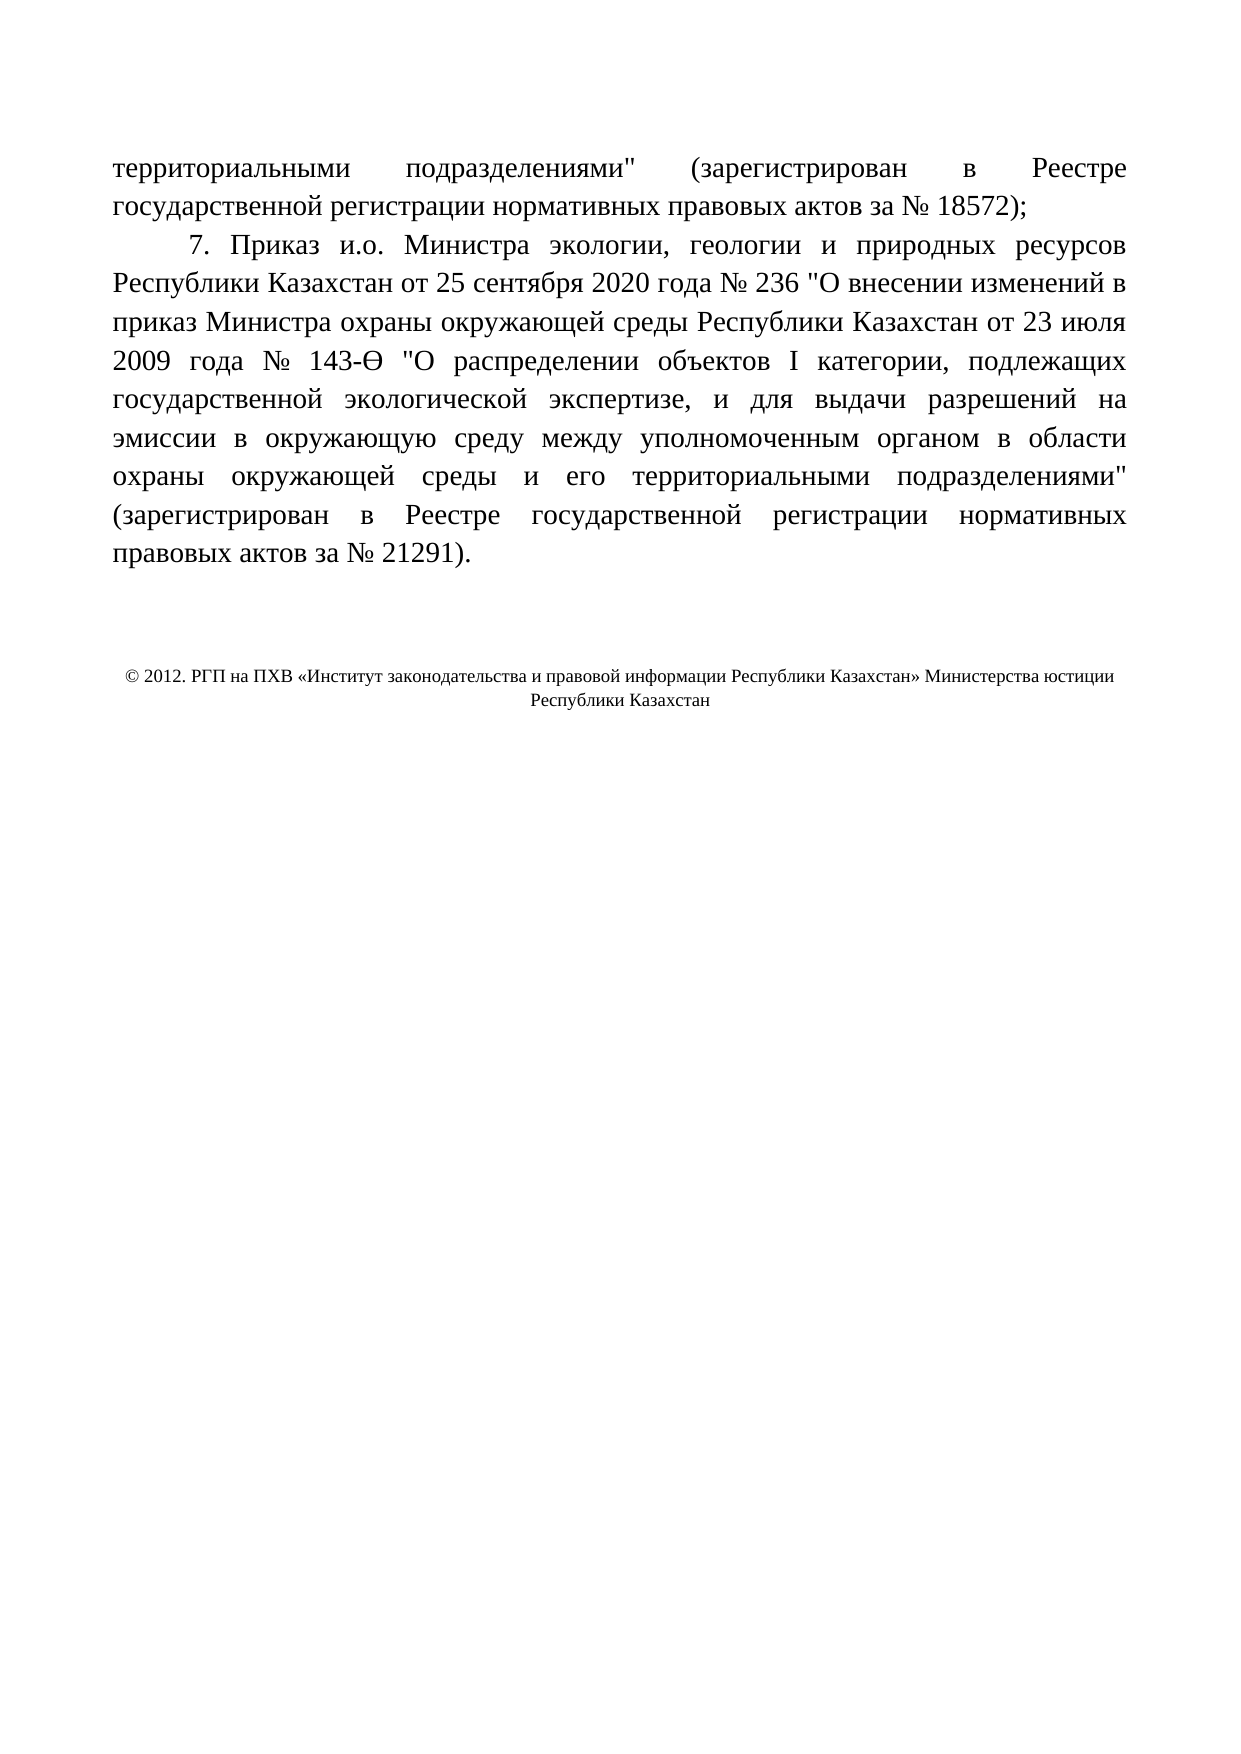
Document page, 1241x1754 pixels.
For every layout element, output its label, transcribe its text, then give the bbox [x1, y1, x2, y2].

text © 2012. РГП на ПХВ «Институт законодательства и правовой информации Республики Казахстан» Министерства юстиции Республики Казахстан [112, 664, 1128, 711]
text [112, 150, 1128, 222]
text 7. Приказ и.о. Министра экологии, геологии и природных ресурсов Республики Казахстан от 25 сентября 2020 года № 236 "О внесении изменений в приказ Министра охраны окружающей среды Республики Казахстан от 23 июля 2009 года № 143-Ө "О распределении объектов I категории, подлежащих государственной экологической экспертизе, и для выдачи разрешений на эмиссии в окружающую среду между уполномоченным органом в области охраны окружающей среды и его территориальными подразделениями" (зарегистрирован в Реестре государственной регистрации нормативных правовых актов за № 21291). [112, 227, 1128, 569]
